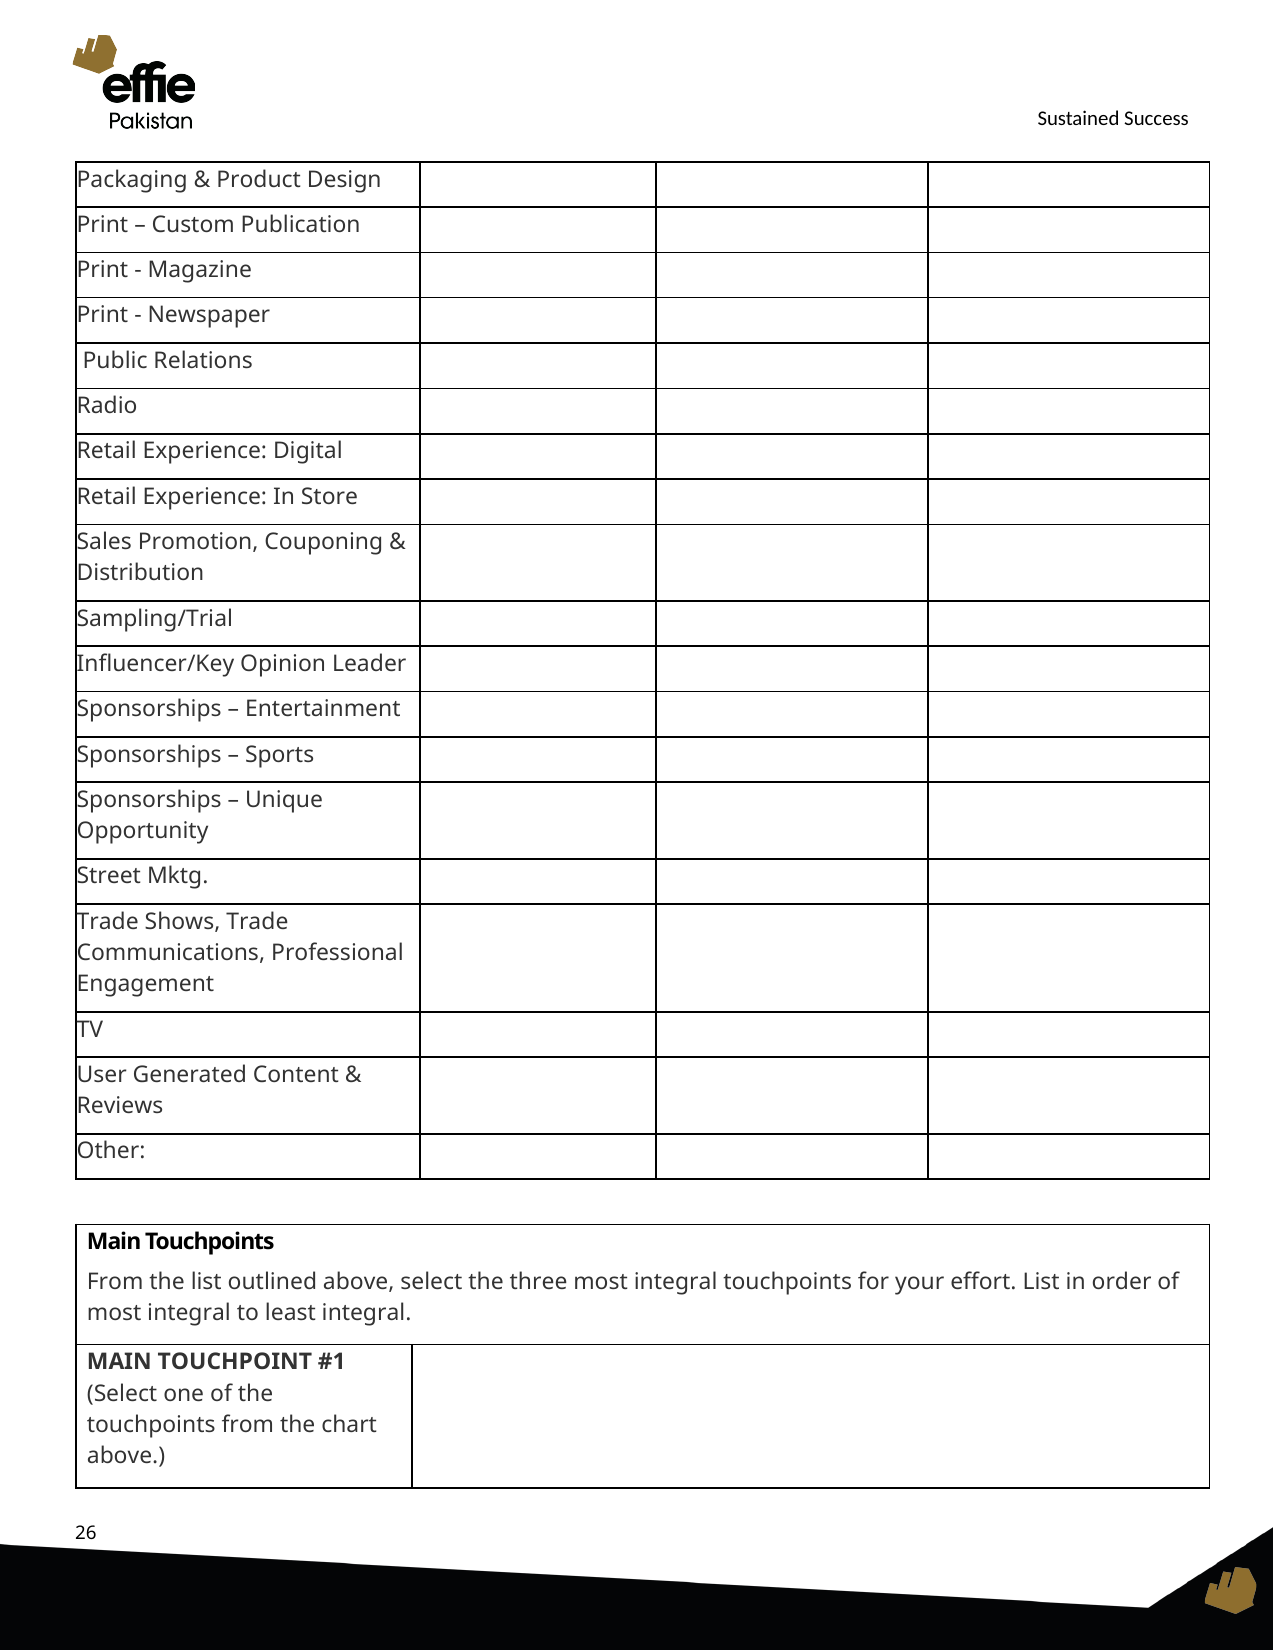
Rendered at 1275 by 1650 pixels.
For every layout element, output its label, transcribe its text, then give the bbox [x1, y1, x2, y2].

table_cell [657, 860, 927, 903]
table_cell Trade Shows, Trade Communications, Professional Engagement [77, 905, 419, 1011]
table_cell Sampling/Trial [77, 602, 419, 645]
table_cell [421, 738, 655, 781]
table_cell [929, 298, 1209, 342]
table_cell [413, 1345, 1209, 1487]
table_cell [421, 1058, 655, 1133]
table_cell [929, 783, 1209, 858]
table_cell [929, 163, 1209, 206]
table_cell [421, 602, 655, 645]
table_cell [657, 738, 927, 781]
table_cell [657, 1058, 927, 1133]
table_cell [657, 163, 927, 206]
table_cell [929, 905, 1209, 1011]
table_cell [421, 163, 655, 206]
table_cell Retail Experience: Digital [77, 435, 419, 478]
table_cell [657, 208, 927, 252]
table_cell [657, 253, 927, 297]
table_cell [657, 1135, 927, 1178]
table_cell Packaging & Product Design [77, 163, 419, 206]
table_cell [929, 1135, 1209, 1178]
picture [72, 35, 195, 129]
table_cell [421, 647, 655, 691]
table_cell [657, 692, 927, 736]
table_cell [929, 860, 1209, 903]
table_cell [421, 298, 655, 342]
table_cell [929, 389, 1209, 433]
table_cell TV [77, 1013, 419, 1056]
table_cell Sponsorships – Sports [77, 738, 419, 781]
table_cell Sales Promotion, Couponing & Distribution [77, 525, 419, 600]
table_cell Print - Newspaper [77, 298, 419, 342]
table_cell [421, 783, 655, 858]
table_cell [929, 647, 1209, 691]
table_cell [421, 692, 655, 736]
table_cell [421, 389, 655, 433]
table_cell [929, 435, 1209, 478]
table_cell [657, 1013, 927, 1056]
table_cell [421, 208, 655, 252]
table_cell [421, 525, 655, 600]
picture [0, 1527, 1273, 1650]
table_cell [421, 253, 655, 297]
table_cell [657, 647, 927, 691]
table_cell [421, 860, 655, 903]
table_cell Other: [77, 1135, 419, 1178]
table_cell [421, 905, 655, 1011]
table_cell [421, 435, 655, 478]
table_cell [657, 905, 927, 1011]
table_cell [929, 208, 1209, 252]
table_cell [929, 253, 1209, 297]
table_cell [929, 344, 1209, 387]
table_cell [929, 480, 1209, 523]
table_cell [929, 602, 1209, 645]
table_cell [657, 525, 927, 600]
table_cell [421, 480, 655, 523]
table_cell [929, 738, 1209, 781]
table_cell [657, 435, 927, 478]
table_cell MAIN TOUCHPOINT #1 (Select one of the touchpoints from the chart above.) [77, 1345, 411, 1487]
table_cell [421, 1013, 655, 1056]
table_cell Public Relations [77, 344, 419, 387]
table_cell Sponsorships – Unique Opportunity [77, 783, 419, 858]
table_cell Print – Custom Publication [77, 208, 419, 252]
table_cell [929, 1013, 1209, 1056]
table_cell Street Mktg. [77, 860, 419, 903]
table_cell Influencer/Key Opinion Leader [77, 647, 419, 691]
table_cell [657, 783, 927, 858]
table_cell [929, 525, 1209, 600]
table_cell [929, 692, 1209, 736]
table_cell [657, 602, 927, 645]
table_header Main Touchpoints From the list outlined above, select the three most integral touchpoints for your effort. List in order of most integral to least integral. [77, 1225, 1209, 1344]
table_cell User Generated Content & Reviews [77, 1058, 419, 1133]
table_cell [421, 1135, 655, 1178]
table_cell Radio [77, 389, 419, 433]
table_cell [421, 344, 655, 387]
table_cell [929, 1058, 1209, 1133]
table_cell [657, 344, 927, 387]
table_cell Sponsorships – Entertainment [77, 692, 419, 736]
table_cell [657, 480, 927, 523]
table_cell [657, 389, 927, 433]
table_cell Print - Magazine [77, 253, 419, 297]
table_cell [657, 298, 927, 342]
table_cell Retail Experience: In Store [77, 480, 419, 523]
